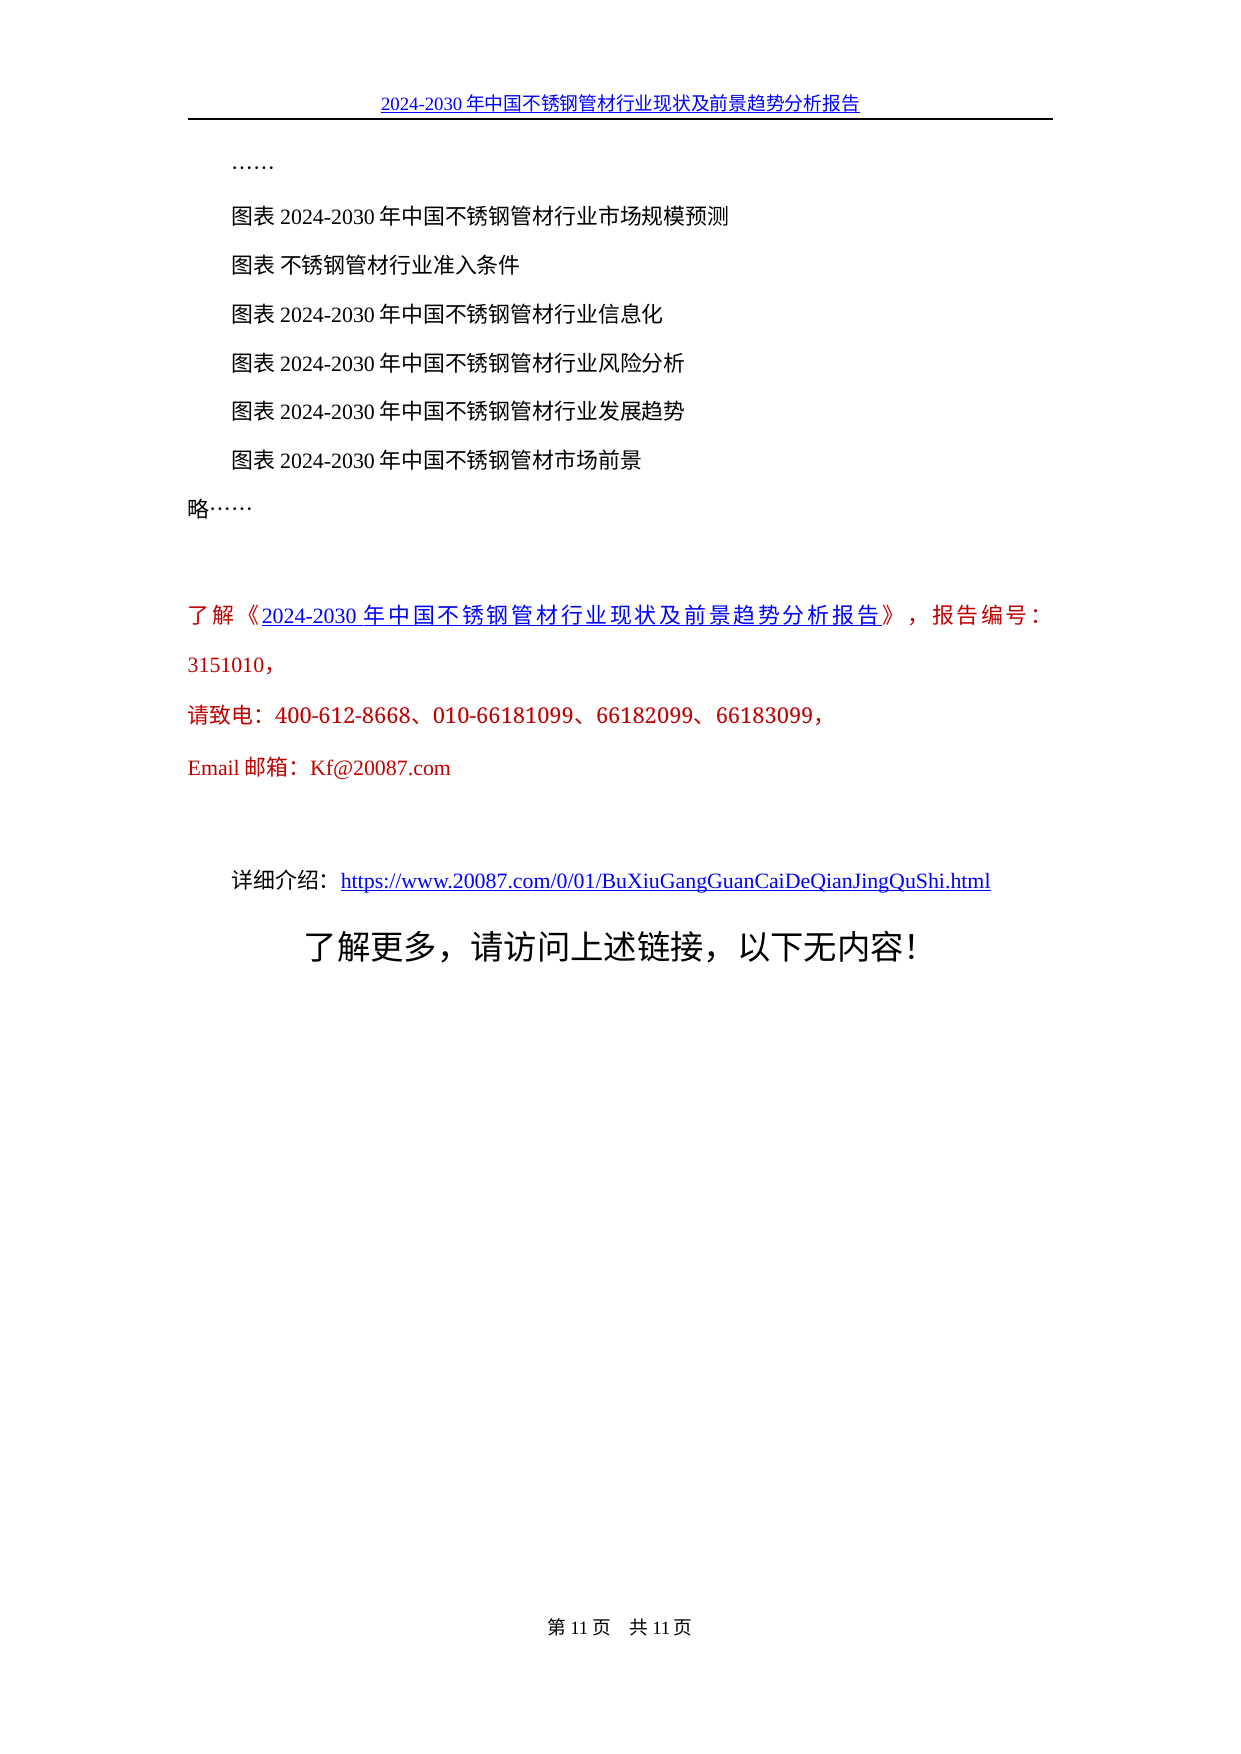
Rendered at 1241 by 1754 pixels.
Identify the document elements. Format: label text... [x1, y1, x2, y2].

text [187, 150, 1053, 524]
text 了解《2024-2030年中国不锈钢管材行业现状及前景趋势分析报告》，报告编号：3151010， [187, 598, 1053, 679]
text 请致电：400-612-8668、010-66181099、66182099、66183099， [187, 698, 1053, 731]
title 了解更多，请访问上述链接，以下无内容！ [187, 913, 1053, 978]
text 详细介绍：https://www.20087.com/0/01/BuXiuGangGuanCaiDeQianJingQuShi.html [187, 863, 1053, 895]
text Email邮箱：Kf@20087.com [187, 750, 1053, 782]
